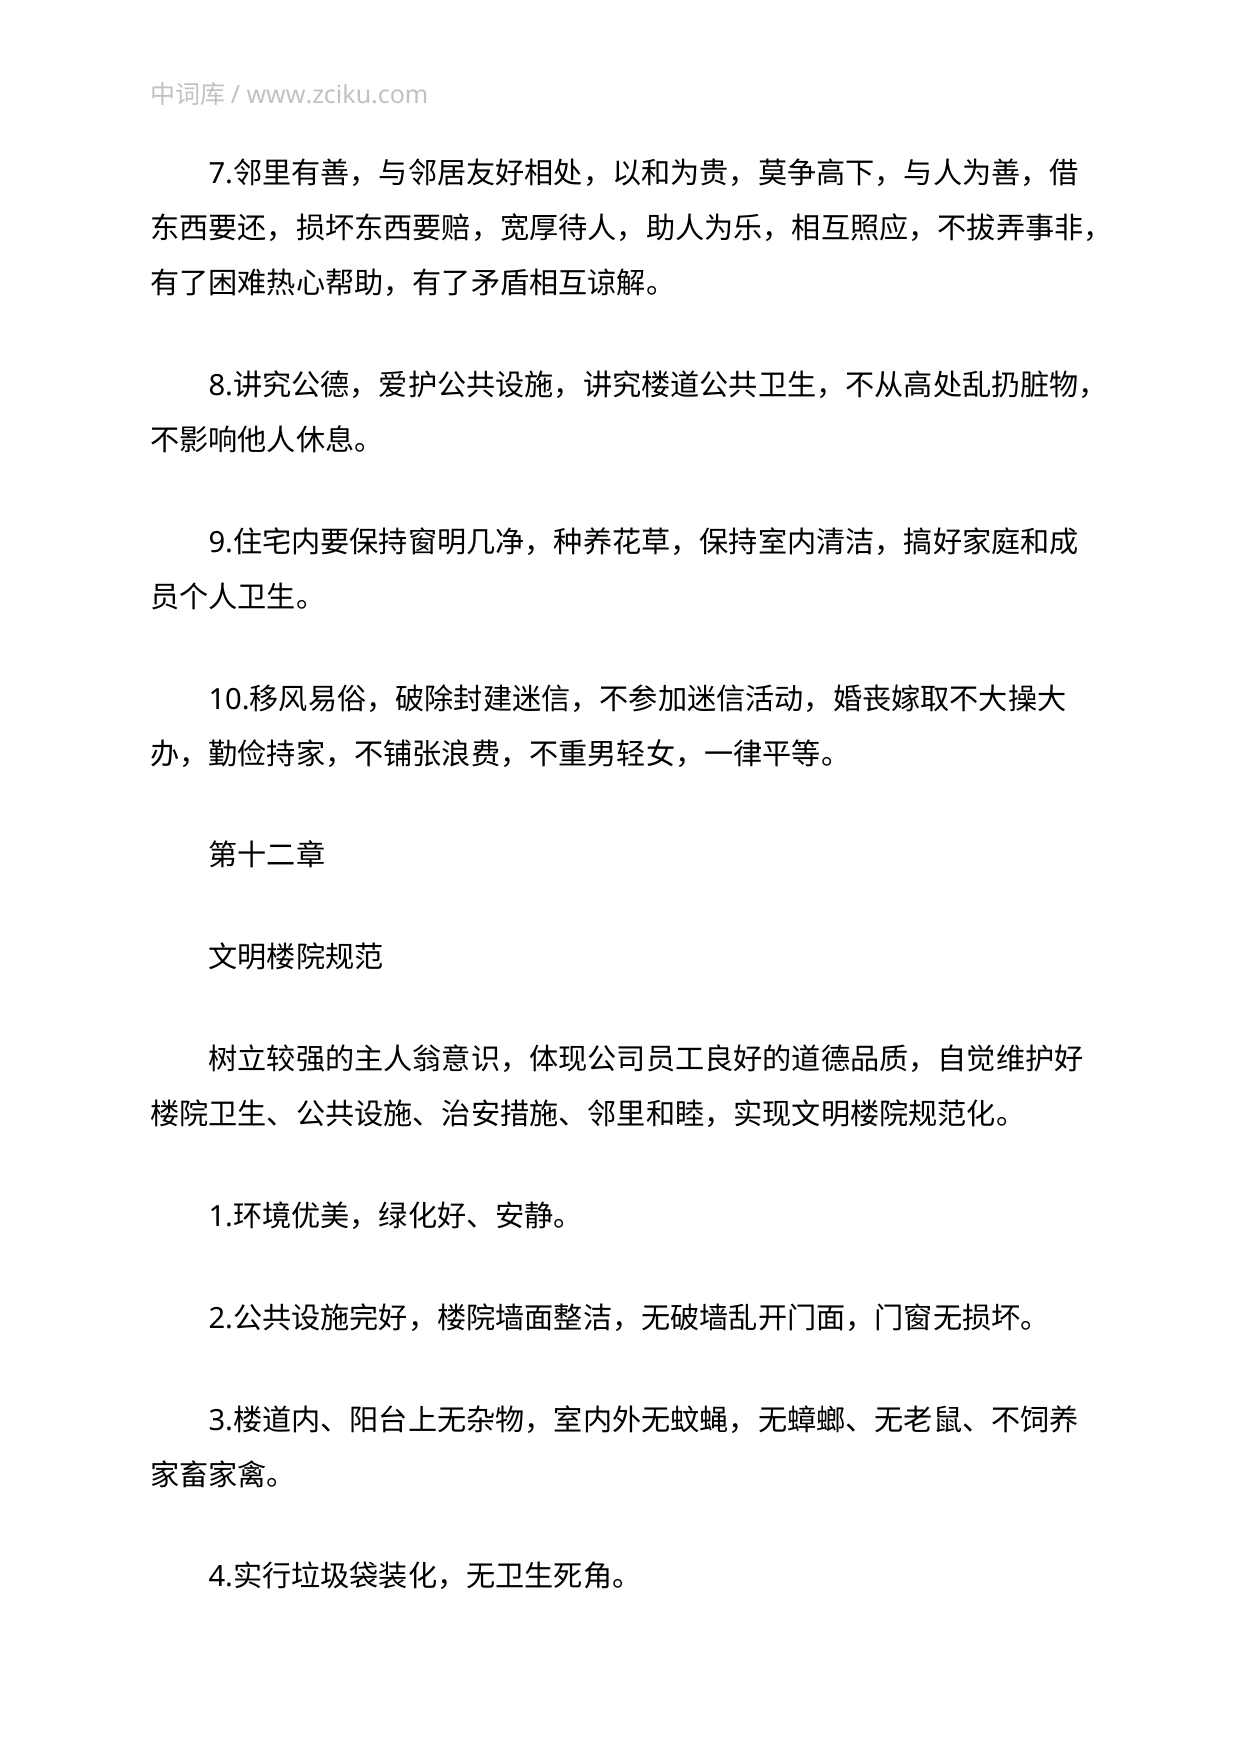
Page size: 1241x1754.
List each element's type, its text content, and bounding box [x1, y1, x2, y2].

text 1.环境优美，绿化好、安静。 [150, 1192, 1090, 1234]
text 10.移风易俗，破除封建迷信，不参加迷信活动，婚丧嫁取不大操大办，勤俭持家，不铺张浪费，不重男轻女，一律平等。 [150, 675, 1090, 772]
text 文明楼院规范 [150, 934, 1090, 976]
text 第十二章 [150, 832, 1090, 874]
text 2.公共设施完好，楼院墙面整洁，无破墙乱开门面，门窗无损坏。 [150, 1294, 1090, 1337]
text 3.楼道内、阳台上无杂物，室内外无蚊蝇，无蟑螂、无老鼠、不饲养家畜家禽。 [150, 1396, 1090, 1493]
text 树立较强的主人翁意识，体现公司员工良好的道德品质，自觉维护好楼院卫生、公共设施、治安措施、邻里和睦，实现文明楼院规范化。 [150, 1036, 1090, 1133]
text 9.住宅内要保持窗明几净，种养花草，保持室内清洁，搞好家庭和成员个人卫生。 [150, 518, 1090, 616]
text 4.实行垃圾袋装化，无卫生死角。 [150, 1553, 1090, 1595]
text 8.讲究公德，爱护公共设施，讲究楼道公共卫生，不从高处乱扔脏物，不影响他人休息。 [150, 362, 1090, 459]
text 7.邻里有善，与邻居友好相处，以和为贵，莫争高下，与人为善，借东西要还，损坏东西要赔，宽厚待人，助人为乐，相互照应，不拔弄事非，有了困难热心帮助，有了矛盾相互谅解。 [150, 150, 1090, 302]
